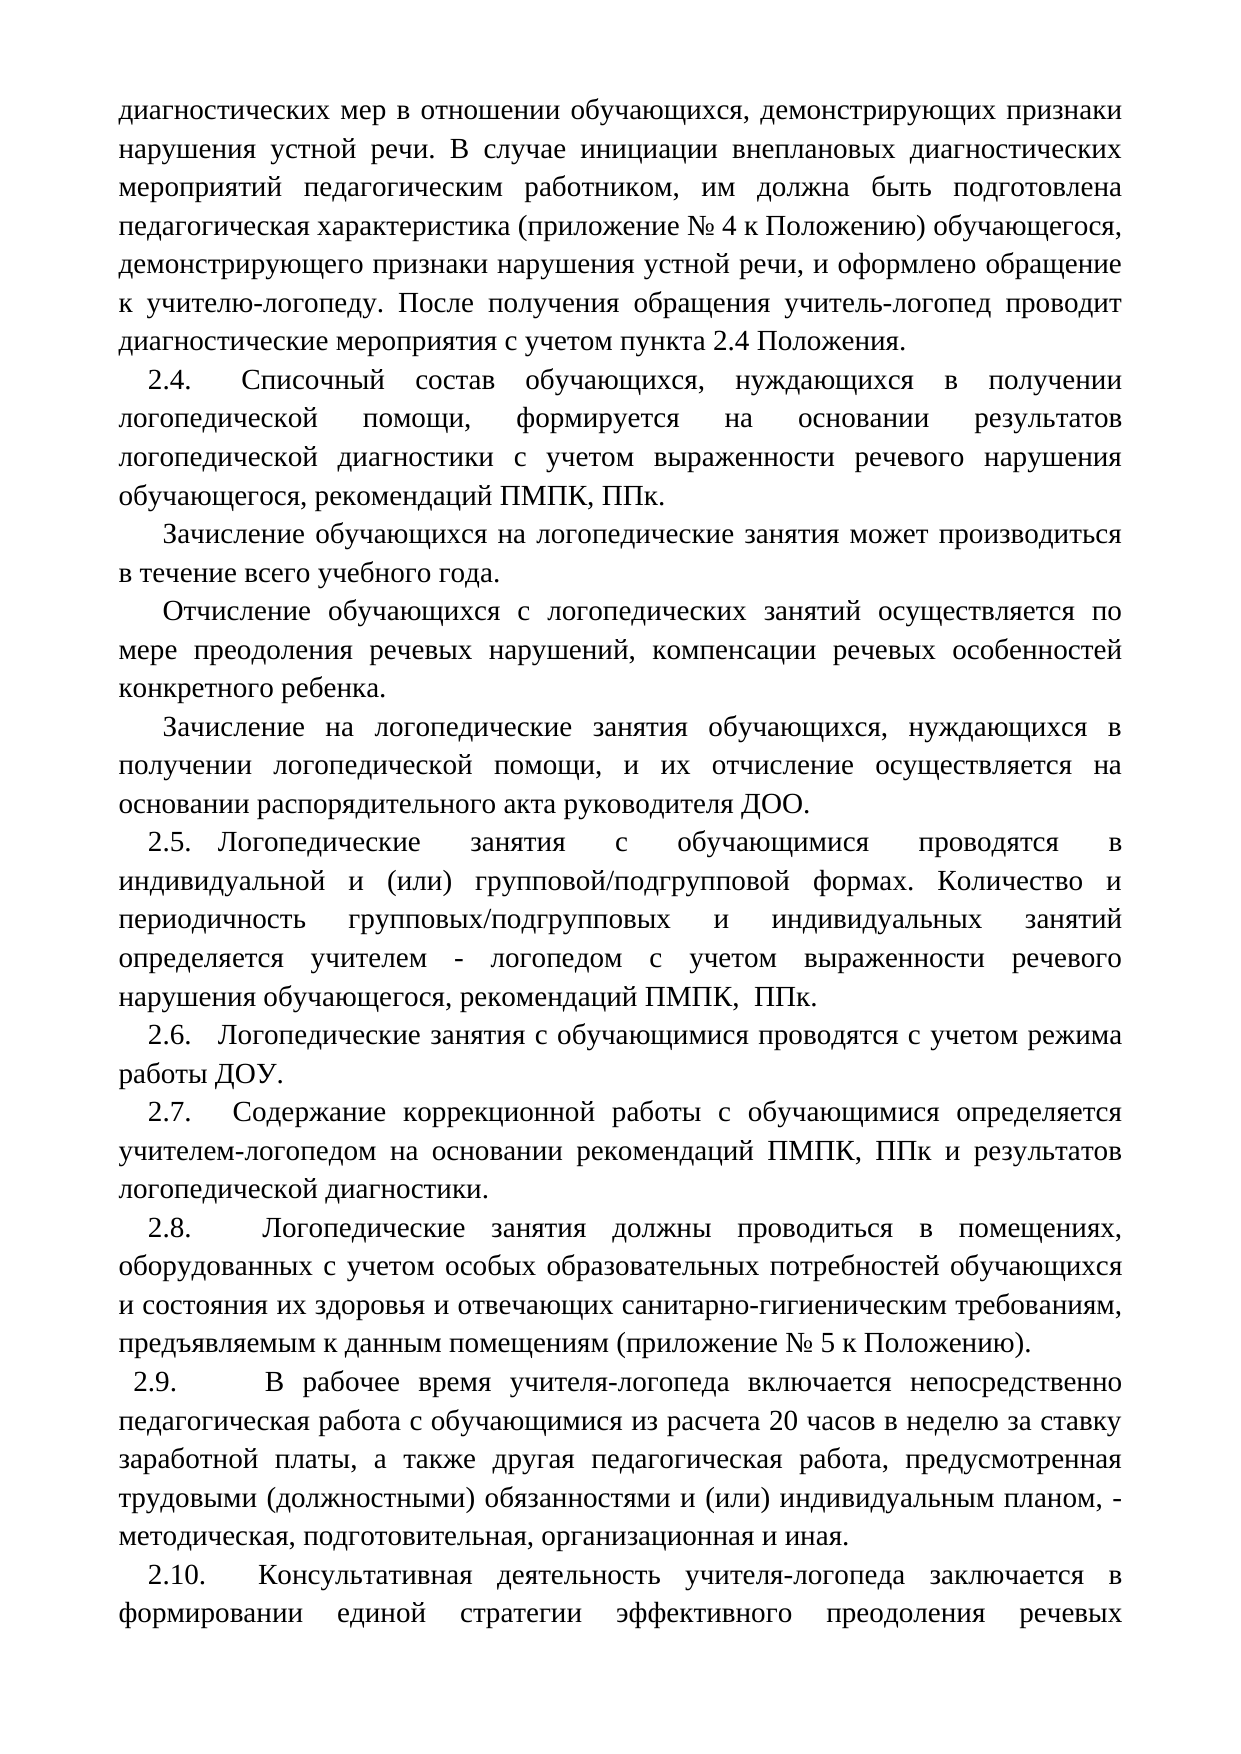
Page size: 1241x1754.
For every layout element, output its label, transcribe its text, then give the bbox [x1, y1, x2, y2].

list Логопедические занятия с обучающимися проводятся с учетом режима работы ДОУ. [118, 1014, 1123, 1091]
list Логопедические занятия с обучающимися проводятся в индивидуальной и (или) групповой/подгрупповой формах. Количество и периодичность групповых/подгрупповых и индивидуальных занятий определяется учителем - логопедом с учетом выраженности речевого нарушения обучающегося, рекомендаций ПМПК, ППк. [118, 821, 1123, 1014]
text Отчисление обучающихся с логопедических занятий осуществляется по мере преодоления речевых нарушений, компенсации речевых особенностей конкретного ребенка. [118, 590, 1123, 705]
list В рабочее время учителя-логопеда включается непосредственно педагогическая работа с обучающимися из расчета 20 часов в неделю за ставку заработной платы, а также другая педагогическая работа, предусмотренная трудовыми (должностными) обязанностями и (или) индивидуальным планом, - методическая, подготовительная, организационная и иная. [118, 1361, 1123, 1553]
list Логопедические занятия должны проводиться в помещениях, оборудованных с учетом особых образовательных потребностей обучающихся и состояния их здоровья и отвечающих санитарно-гигиеническим требованиям, предъявляемым к данным помещениям (приложение № 5 к Положению). [118, 1206, 1123, 1361]
text Зачисление на логопедические занятия обучающихся, нуждающихся в получении логопедической помощи, и их отчисление осуществляется на основании распорядительного акта руководителя ДОО. [118, 705, 1123, 821]
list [118, 1553, 1123, 1630]
list Списочный состав обучающихся, нуждающихся в получении логопедической помощи, формируется на основании результатов логопедической диагностики с учетом выраженности речевого нарушения обучающегося, рекомендаций ПМПК, ППк. [118, 358, 1123, 513]
list Содержание коррекционной работы с обучающимися определяется учителем-логопедом на основании рекомендаций ПМПК, ППк и результатов логопедической диагностики. [118, 1091, 1123, 1206]
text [118, 89, 1123, 358]
text Зачисление обучающихся на логопедические занятия может производиться в течение всего учебного года. [118, 513, 1123, 590]
